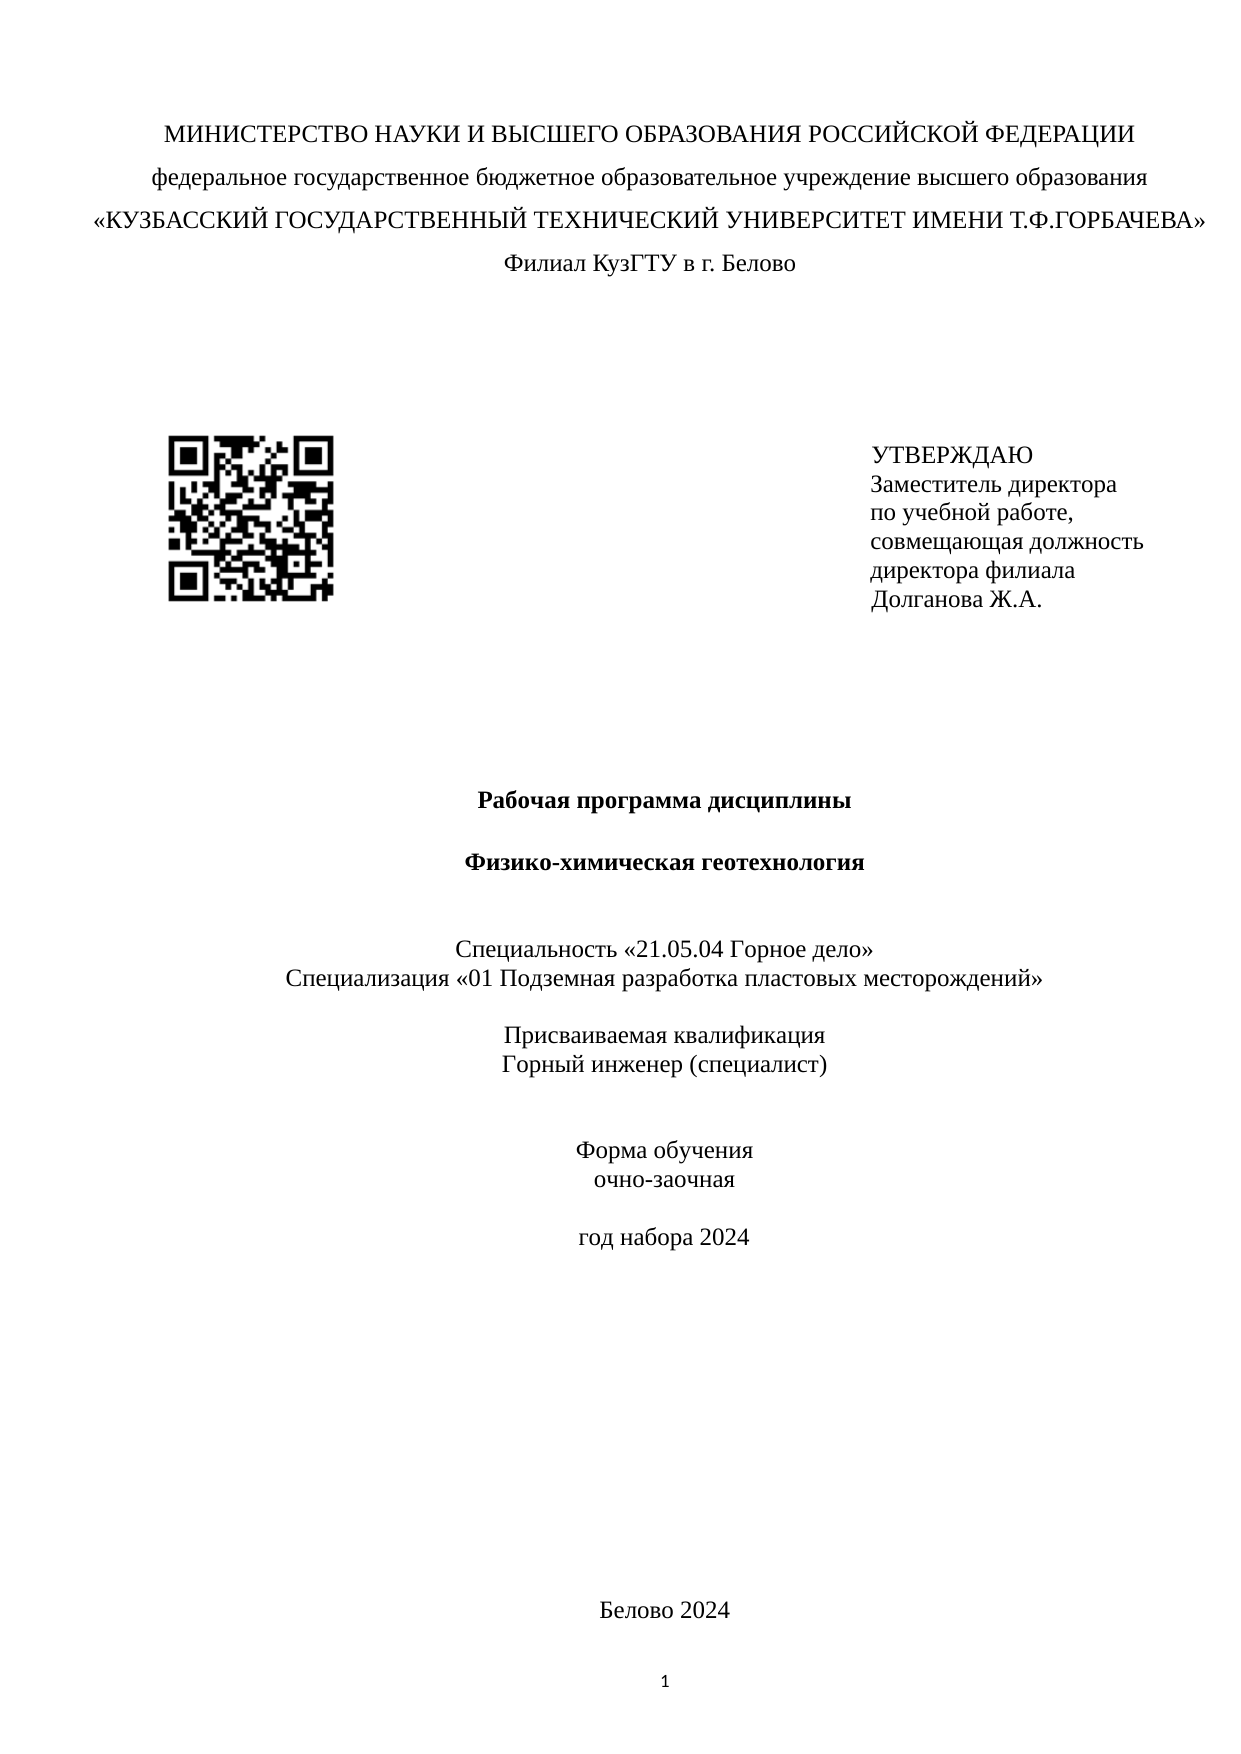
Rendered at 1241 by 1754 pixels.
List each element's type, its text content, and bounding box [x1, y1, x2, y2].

text совмещающая должность [870, 526, 1152, 555]
text по учебной работе, [870, 497, 1152, 526]
text год набора 2024 [176, 1222, 1152, 1251]
text Присваиваемая квалификация [177, 1021, 1152, 1049]
text Белово 2024 [177, 1596, 1152, 1624]
text очно-заочная [177, 1164, 1152, 1193]
text Рабочая программа дисциплины [177, 785, 1152, 814]
picture [146, 414, 356, 624]
text Заместитель директора [870, 469, 1152, 497]
text МИНИСТЕРСТВО НАУКИ И ВЫСШЕГО ОБРАЗОВАНИЯ РОССИЙСКОЙ ФЕДЕРАЦИИ [88, 119, 1211, 148]
text федеральное государственное бюджетное образовательное учреждение высшего образования [88, 162, 1211, 191]
text Специальность «21.05.04 Горное дело» [177, 934, 1152, 963]
text «КУЗБАССКИЙ ГОСУДАРСТВЕННЫЙ ТЕХНИЧЕСКИЙ УНИВЕРСИТЕТ ИМЕНИ Т.Ф.ГОРБАЧЕВА» [88, 205, 1211, 234]
text Горный инженер (специалист) [177, 1049, 1152, 1078]
text УТВЕРЖДАЮ [356, 440, 1181, 469]
text Форма обучения [177, 1136, 1152, 1164]
text Физико-химическая геотехнология [177, 847, 1152, 876]
text Филиал КузГТУ в г. Белово [88, 248, 1211, 277]
text Долганова Ж.А. [856, 584, 1152, 612]
text директора филиала [870, 555, 1152, 584]
text Специализация «01 Подземная разработка пластовых месторождений» [177, 963, 1152, 992]
